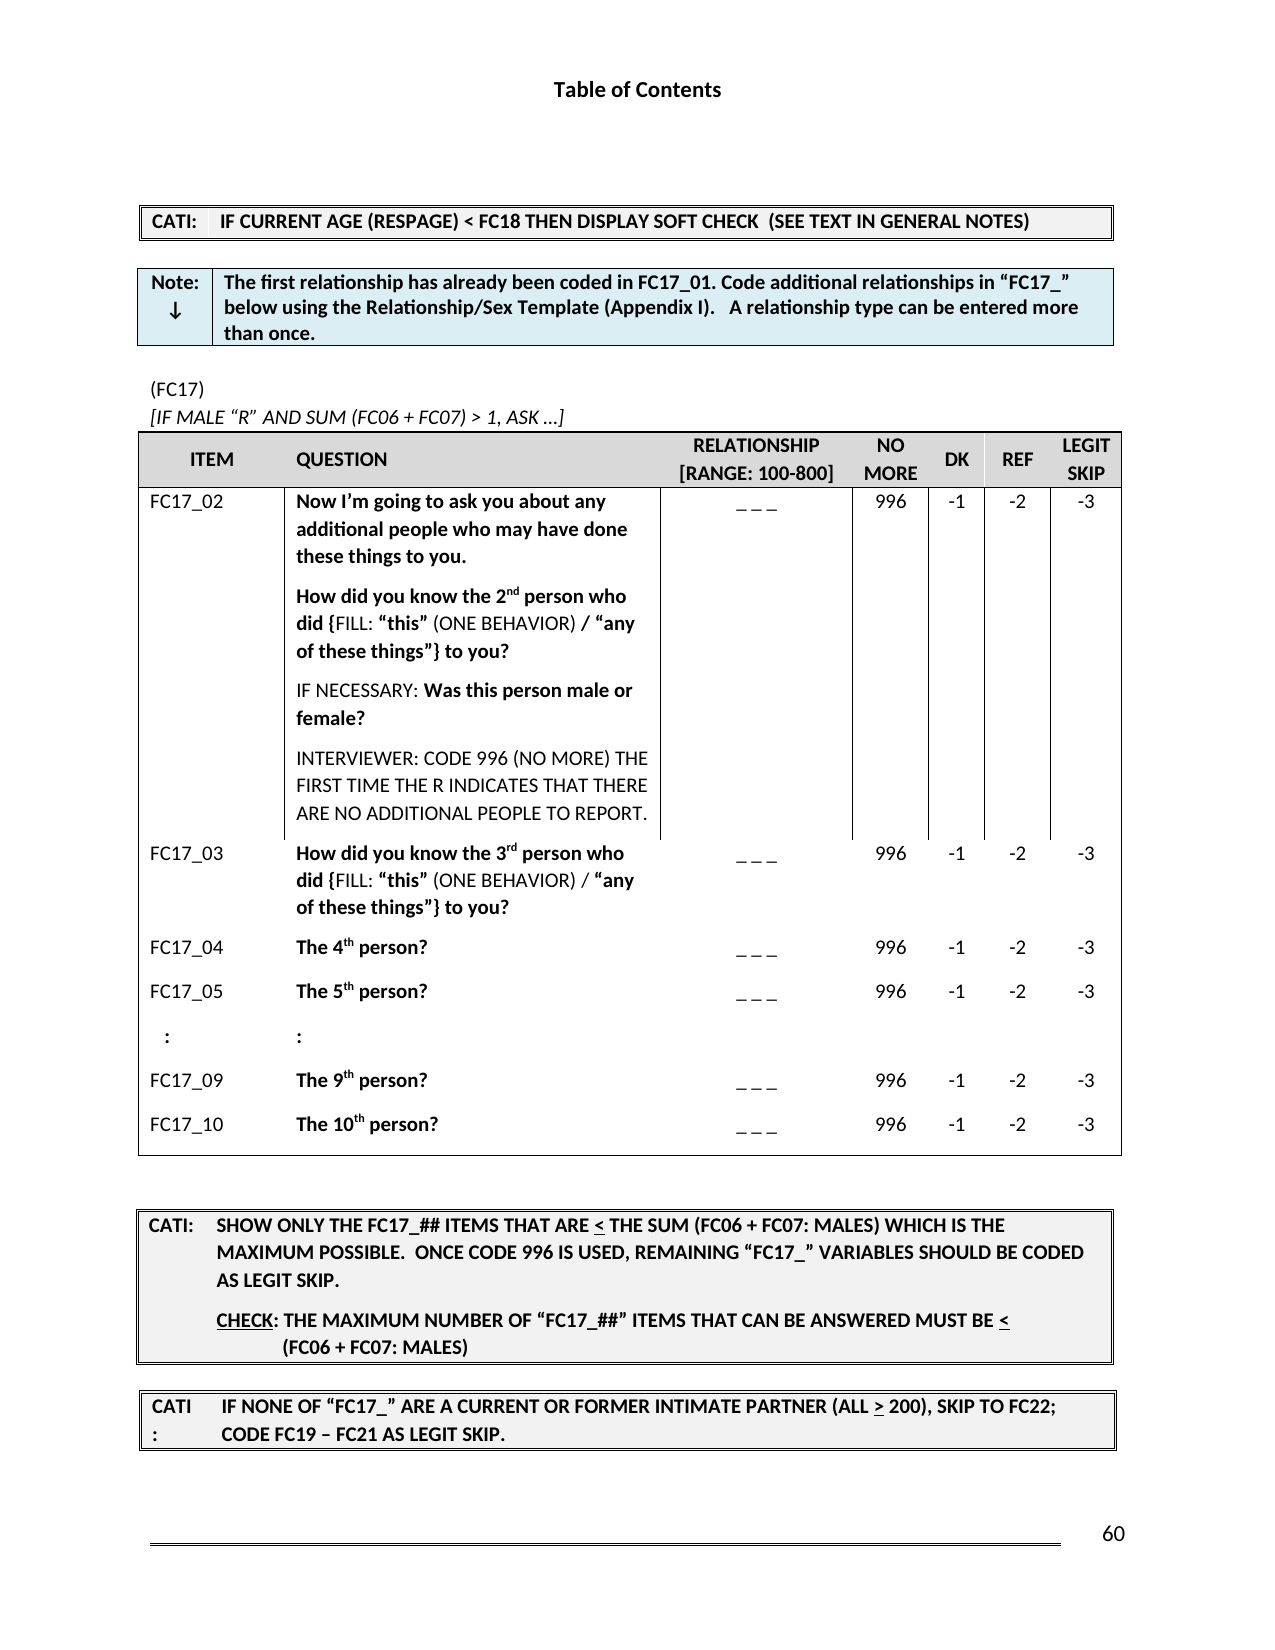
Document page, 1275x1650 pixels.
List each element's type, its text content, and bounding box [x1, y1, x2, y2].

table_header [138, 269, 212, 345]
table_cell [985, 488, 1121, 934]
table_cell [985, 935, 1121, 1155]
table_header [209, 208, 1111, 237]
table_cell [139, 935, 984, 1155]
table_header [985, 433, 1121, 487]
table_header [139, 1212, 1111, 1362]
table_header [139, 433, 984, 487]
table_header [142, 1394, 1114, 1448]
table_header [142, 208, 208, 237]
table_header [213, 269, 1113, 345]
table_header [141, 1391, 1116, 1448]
text (FC17) [150, 377, 1125, 402]
text [IF MALE “R” AND SUM (FC06 + FC07) > 1, ASK …] [150, 404, 1125, 429]
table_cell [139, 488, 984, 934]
